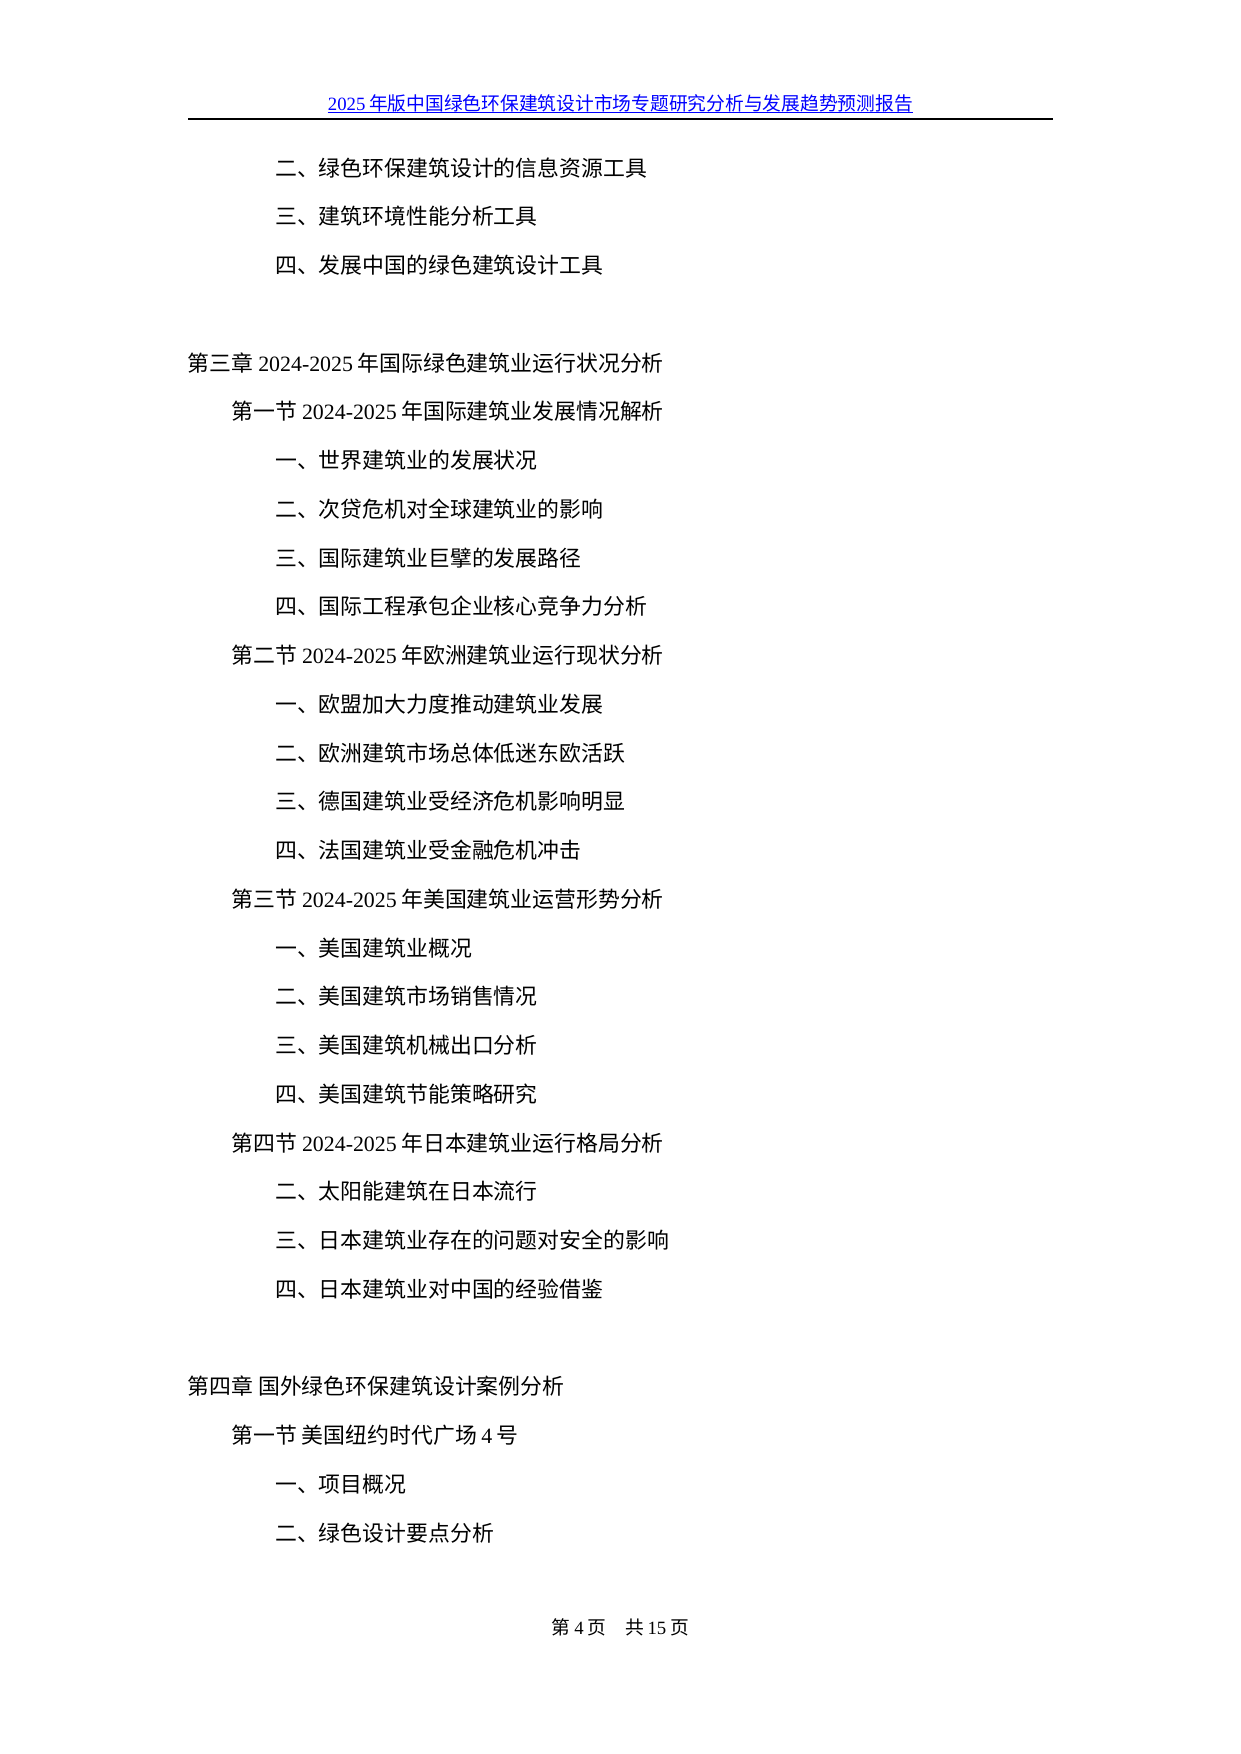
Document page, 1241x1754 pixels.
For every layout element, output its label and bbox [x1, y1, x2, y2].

text [187, 150, 1053, 1548]
